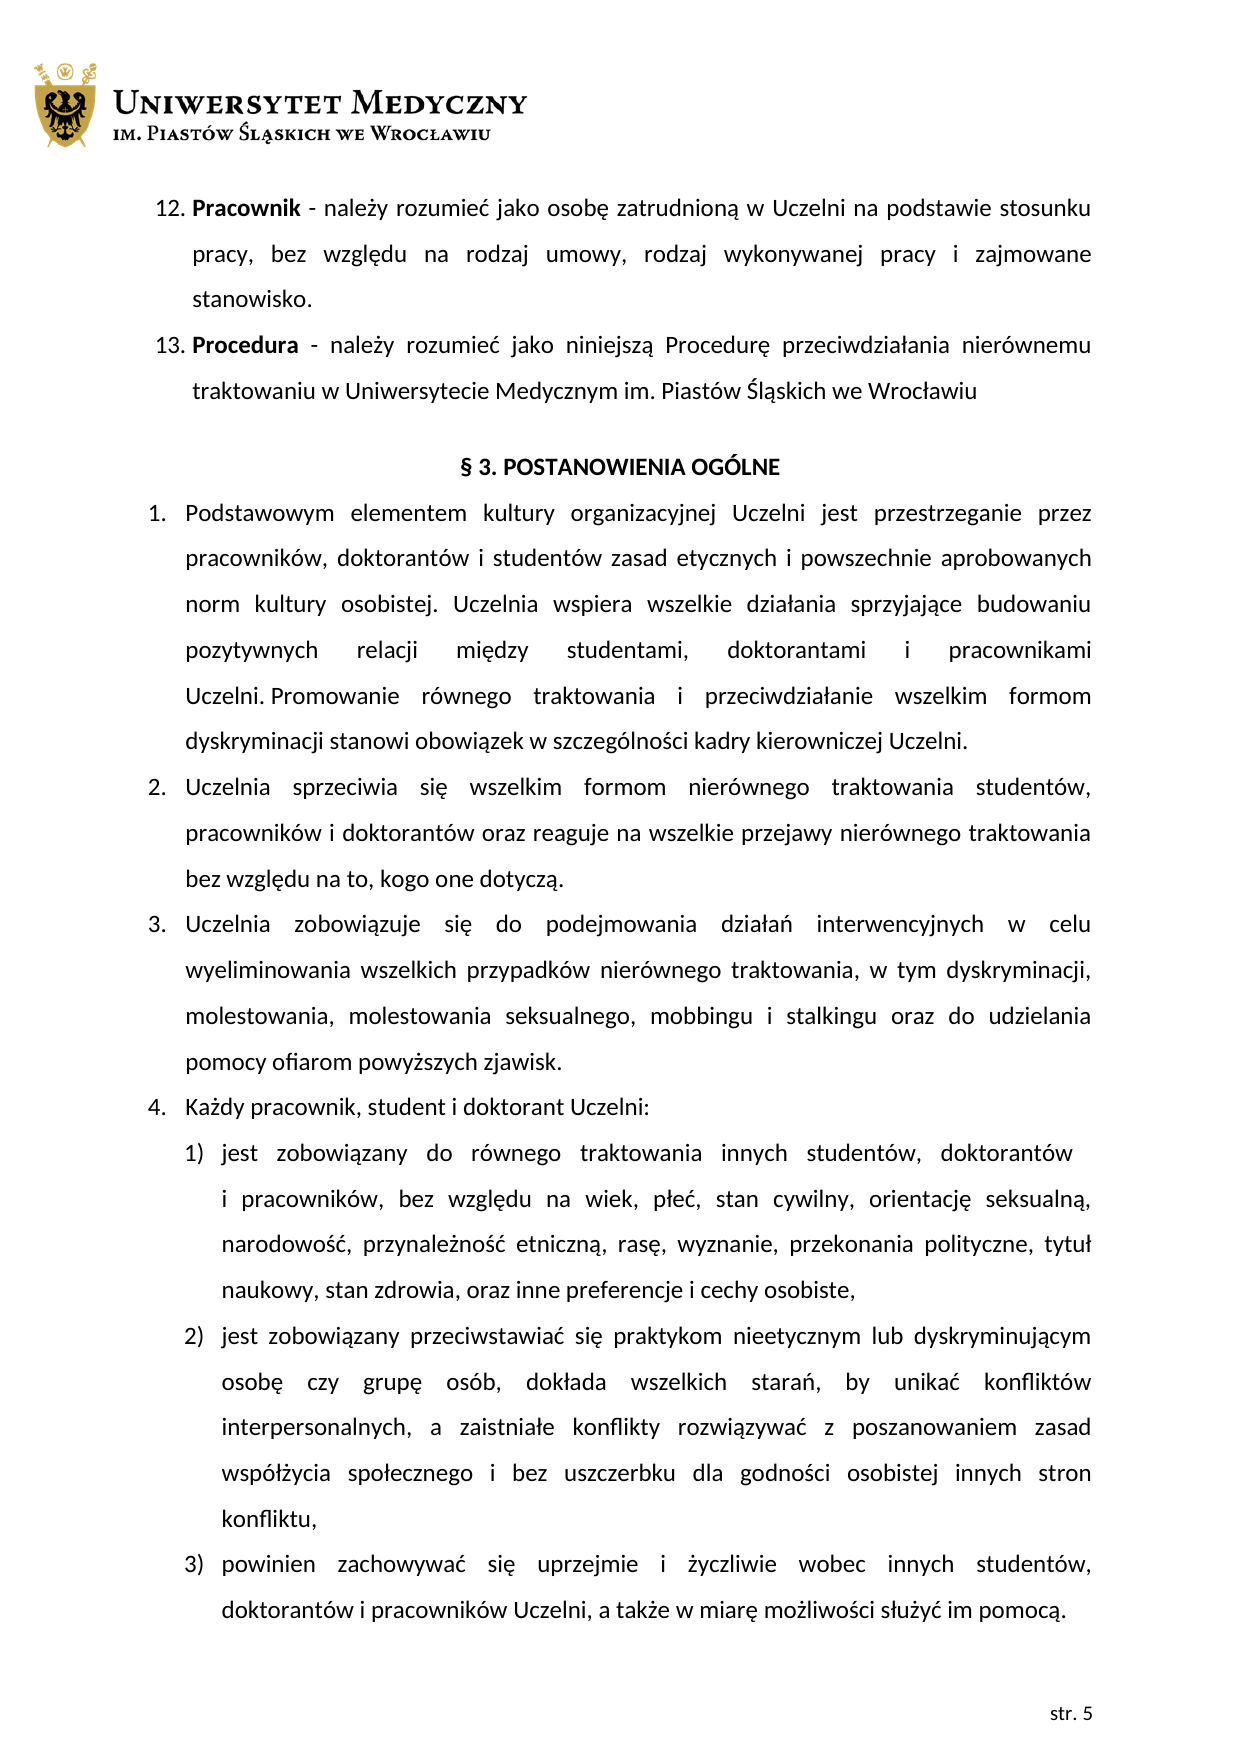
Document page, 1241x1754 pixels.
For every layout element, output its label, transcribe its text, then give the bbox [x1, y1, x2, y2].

list Każdy pracownik, student i doktorant Uczelni: [148, 1091, 1093, 1122]
subtitle § 3. POSTANOWIENIA OGÓLNE [148, 451, 1093, 482]
list Procedura - należy rozumieć jako niniejszą Procedurę przeciwdziałania nierównemu traktowaniu w Uniwersytecie Medycznym im. Piastów Śląskich we Wrocławiu [154, 329, 1093, 405]
list Uczelnia zobowiązuje się do podejmowania działań interwencyjnych w celu wyeliminowania wszelkich przypadków nierównego traktowania, w tym dyskryminacji, molestowania, molestowania seksualnego, mobbingu i stalkingu oraz do udzielania pomocy ofiarom powyższych zjawisk. [148, 908, 1093, 1076]
list jest zobowiązany do równego traktowania innych studentów, doktorantów i pracowników, bez względu na wiek, płeć, stan cywilny, orientację seksualną, narodowość, przynależność etniczną, rasę, wyznanie, przekonania polityczne, tytuł naukowy, stan zdrowia, oraz inne preferencje i cechy osobiste, [184, 1137, 1093, 1305]
list Uczelnia sprzeciwia się wszelkim formom nierównego traktowania studentów, pracowników i doktorantów oraz reaguje na wszelkie przejawy nierównego traktowania bez względu na to, kogo one dotyczą. [148, 771, 1093, 893]
list Podstawowym elementem kultury organizacyjnej Uczelni jest przestrzeganie przez pracowników, doktorantów i studentów zasad etycznych i powszechnie aprobowanych norm kultury osobistej. Uczelnia wspiera wszelkie działania sprzyjające budowaniu pozytywnych relacji między studentami, doktorantami i pracownikami Uczelni. Promowanie równego traktowania i przeciwdziałanie wszelkim formom dyskryminacji stanowi obowiązek w szczególności kadry kierowniczej Uczelni. [148, 497, 1093, 756]
list jest zobowiązany przeciwstawiać się praktykom nieetycznym lub dyskryminującym osobę czy grupę osób, dokłada wszelkich starań, by unikać konfliktów interpersonalnych, a zaistniałe konflikty rozwiązywać z poszanowaniem zasad współżycia społecznego i bez uszczerbku dla godności osobistej innych stron konfliktu, [184, 1320, 1093, 1533]
picture [0, 28, 612, 177]
list Pracownik - należy rozumieć jako osobę zatrudnioną w Uczelni na podstawie stosunku pracy, bez względu na rodzaj umowy, rodzaj wykonywanej pracy i zajmowane stanowisko. [154, 192, 1093, 314]
list powinien zachowywać się uprzejmie i życzliwie wobec innych studentów, doktorantów i pracowników Uczelni, a także w miarę możliwości służyć im pomocą. [184, 1549, 1093, 1625]
